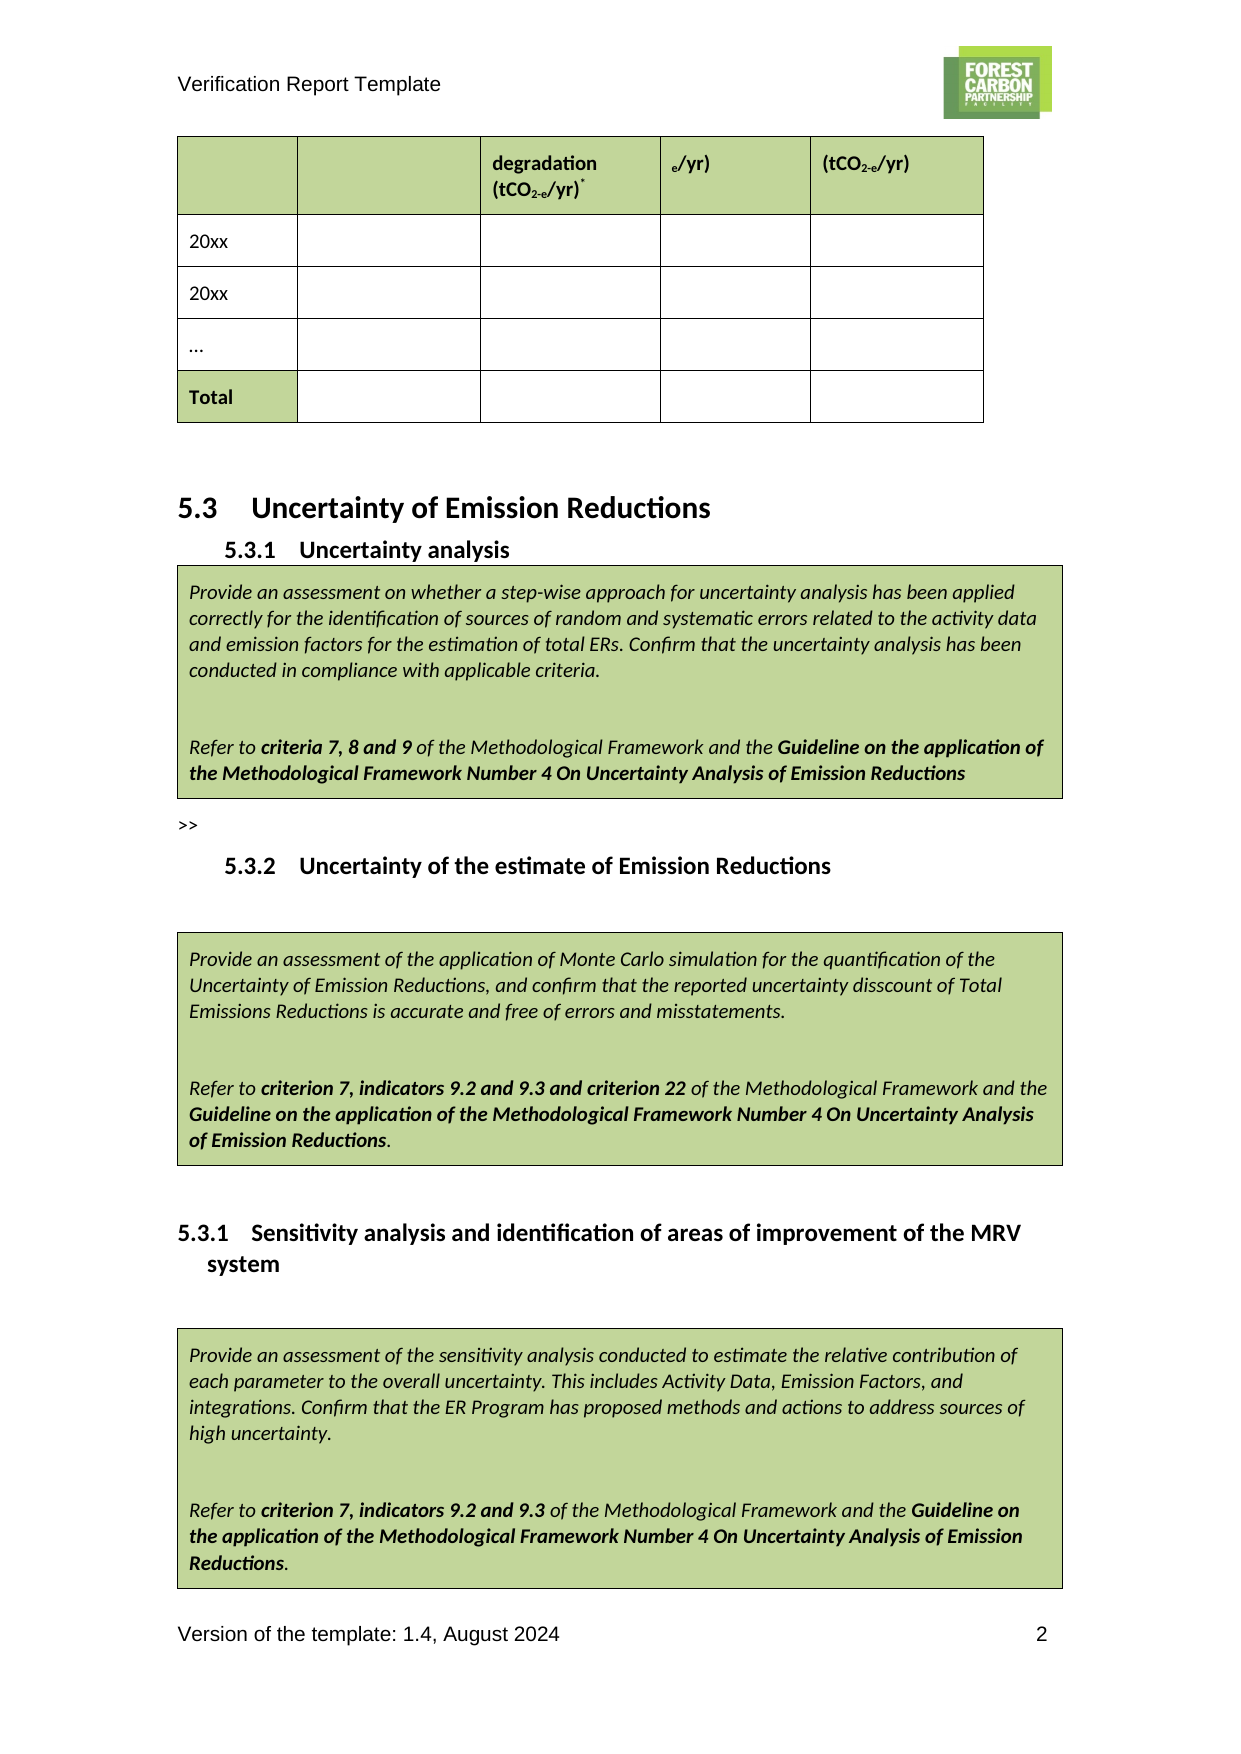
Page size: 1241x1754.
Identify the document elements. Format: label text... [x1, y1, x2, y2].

table_cell … [178, 319, 297, 370]
subtitle Sensitivity analysis and identification of areas of improvement of the MRV system [177, 1217, 1063, 1278]
table_cell [811, 267, 983, 318]
table_cell [298, 267, 480, 318]
table_cell [481, 371, 660, 422]
table_cell [298, 371, 480, 422]
table_cell [298, 319, 480, 370]
table_cell [661, 371, 810, 422]
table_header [298, 137, 480, 214]
table_cell [661, 319, 810, 370]
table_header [178, 137, 297, 214]
table_cell [481, 267, 660, 318]
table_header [661, 137, 810, 214]
table_cell 20xx [178, 267, 297, 318]
table_cell [661, 267, 810, 318]
table_cell [481, 319, 660, 370]
table_cell [661, 215, 810, 266]
table_header Provide an assessment on whether a step-wise approach for uncertainty analysis has been applied correctly for the identification of sources of random and systematic errors related to the activity data and emission factors for the estimation of total ERs. Confirm that the uncertainty analysis has been conducted in compliance with applicable criteria. Refer to criteria 7, 8 and 9 of the Methodological Framework and the Guideline on the application of the Methodological Framework Number 4 On Uncertainty Analysis of Emission Reductions [178, 566, 1062, 798]
subtitle Uncertainty of Emission Reductions [177, 488, 1063, 526]
table_cell [298, 215, 480, 266]
subtitle Uncertainty of the estimate of Emission Reductions [224, 850, 1063, 881]
table_cell [811, 371, 983, 422]
table_header Provide an assessment of the application of Monte Carlo simulation for the quantification of the Uncertainty of Emission Reductions, and confirm that the reported uncertainty disscount of Total Emissions Reductions is accurate and free of errors and misstatements. Refer to criterion 7, indicators 9.2 and 9.3 and criterion 22 of the Methodological Framework and the Guideline on the application of the Methodological Framework Number 4 On Uncertainty Analysis of Emission Reductions. [178, 933, 1062, 1165]
picture [942, 46, 1052, 118]
table_header Provide an assessment of the sensitivity analysis conducted to estimate the relative contribution of each parameter to the overall uncertainty. This includes Activity Data, Emission Factors, and integrations. Confirm that the ER Program has proposed methods and actions to address sources of high uncertainty. Refer to criterion 7, indicators 9.2 and 9.3 of the Methodological Framework and the Guideline on the application of the Methodological Framework Number 4 On Uncertainty Analysis of Emission Reductions. [178, 1329, 1062, 1588]
table_cell [811, 319, 983, 370]
table_cell 20xx [178, 215, 297, 266]
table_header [811, 137, 983, 214]
subtitle Uncertainty analysis [224, 534, 1063, 565]
table_cell [811, 215, 983, 266]
table_cell Total [178, 371, 297, 422]
text >> [177, 812, 1063, 838]
table_cell [481, 215, 660, 266]
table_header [481, 137, 660, 214]
